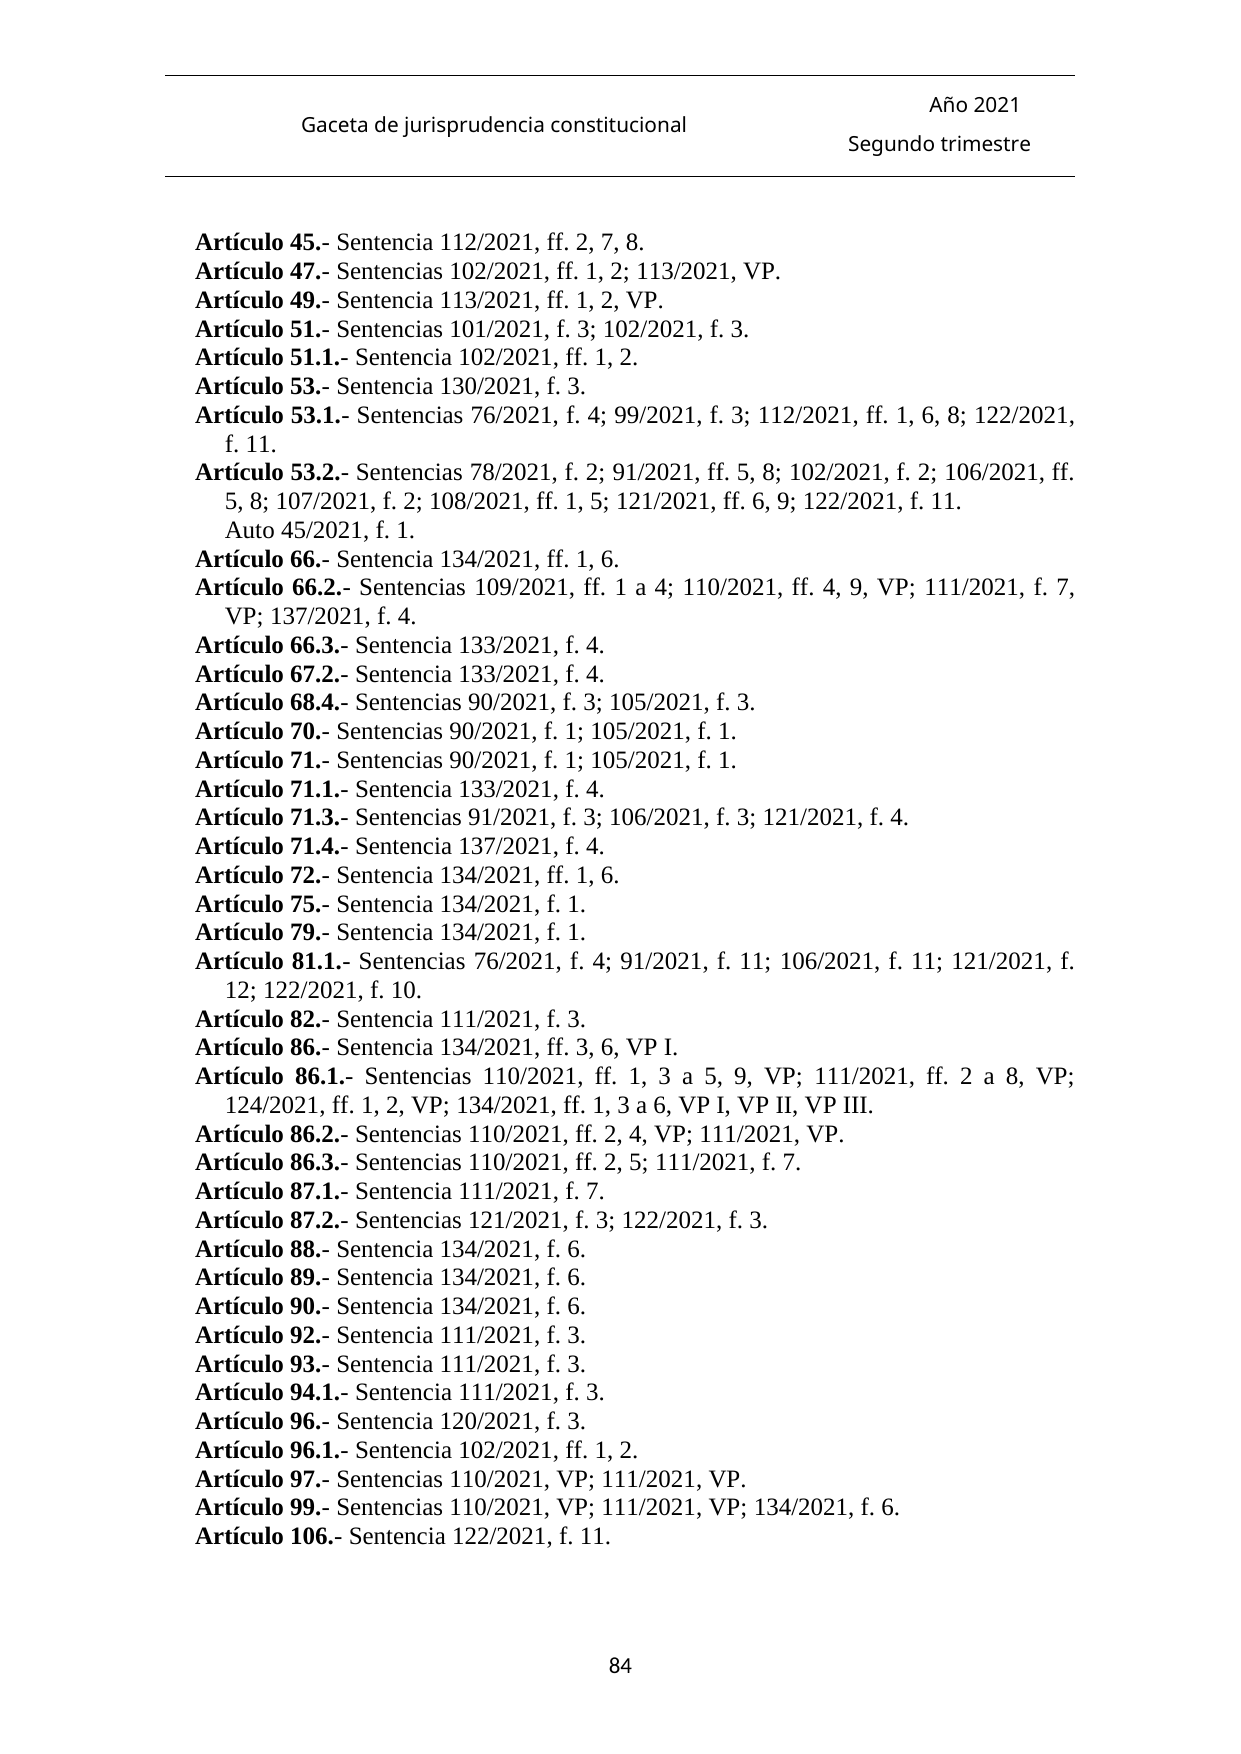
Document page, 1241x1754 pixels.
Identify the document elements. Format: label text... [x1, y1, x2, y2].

text Artículo 68.4.- Sentencias 90/2021, f. 3; 105/2021, f. 3. [195, 687, 1075, 716]
text Artículo 71.3.- Sentencias 91/2021, f. 3; 106/2021, f. 3; 121/2021, f. 4. [195, 802, 1075, 831]
text Artículo 53.- Sentencia 130/2021, f. 3. [195, 371, 1075, 400]
text Artículo 96.- Sentencia 120/2021, f. 3. [195, 1406, 1075, 1435]
text Artículo 71.4.- Sentencia 137/2021, f. 4. [195, 831, 1075, 860]
text Artículo 94.1.- Sentencia 111/2021, f. 3. [195, 1377, 1075, 1406]
text Artículo 47.- Sentencias 102/2021, ff. 1, 2; 113/2021, VP. [195, 256, 1075, 285]
text Artículo 51.1.- Sentencia 102/2021, ff. 1, 2. [195, 342, 1075, 371]
text Artículo 51.- Sentencias 101/2021, f. 3; 102/2021, f. 3. [195, 314, 1075, 342]
text Artículo 87.2.- Sentencias 121/2021, f. 3; 122/2021, f. 3. [195, 1205, 1075, 1234]
text Artículo 45.- Sentencia 112/2021, ff. 2, 7, 8. [195, 227, 1075, 256]
text Artículo 87.1.- Sentencia 111/2021, f. 7. [195, 1176, 1075, 1205]
text Artículo 88.- Sentencia 134/2021, f. 6. [195, 1234, 1075, 1262]
text Artículo 75.- Sentencia 134/2021, f. 1. [195, 889, 1075, 917]
text Artículo 92.- Sentencia 111/2021, f. 3. [195, 1320, 1075, 1349]
text Artículo 99.- Sentencias 110/2021, VP; 111/2021, VP; 134/2021, f. 6. [195, 1492, 1075, 1521]
text Artículo 72.- Sentencia 134/2021, ff. 1, 6. [195, 860, 1075, 889]
text Artículo 79.- Sentencia 134/2021, f. 1. [195, 917, 1075, 946]
text Artículo 86.2.- Sentencias 110/2021, ff. 2, 4, VP; 111/2021, VP. [195, 1119, 1075, 1147]
text Artículo 66.3.- Sentencia 133/2021, f. 4. [195, 630, 1075, 659]
text Artículo 81.1.- Sentencias 76/2021, f. 4; 91/2021, f. 11; 106/2021, f. 11; 121/2021, f. 12; 122/2021, f. 10. [195, 946, 1075, 1004]
text Artículo 66.- Sentencia 134/2021, ff. 1, 6. [195, 544, 1075, 572]
text Artículo 70.- Sentencias 90/2021, f. 1; 105/2021, f. 1. [195, 716, 1075, 745]
text Artículo 86.1.- Sentencias 110/2021, ff. 1, 3 a 5, 9, VP; 111/2021, ff. 2 a 8, VP; 124/2021, ff. 1, 2, VP; 134/2021, ff. 1, 3 a 6, VP I, VP II, VP III. [195, 1061, 1075, 1119]
text Artículo 97.- Sentencias 110/2021, VP; 111/2021, VP. [195, 1464, 1075, 1492]
text Auto 45/2021, f. 1. [224, 515, 1075, 544]
text Artículo 53.1.- Sentencias 76/2021, f. 4; 99/2021, f. 3; 112/2021, ff. 1, 6, 8; 122/2021, f. 11. [195, 400, 1075, 457]
text Artículo 49.- Sentencia 113/2021, ff. 1, 2, VP. [195, 285, 1075, 314]
text Artículo 86.3.- Sentencias 110/2021, ff. 2, 5; 111/2021, f. 7. [195, 1147, 1075, 1176]
text Artículo 96.1.- Sentencia 102/2021, ff. 1, 2. [195, 1435, 1075, 1464]
text Artículo 89.- Sentencia 134/2021, f. 6. [195, 1262, 1075, 1291]
text Artículo 106.- Sentencia 122/2021, f. 11. [195, 1521, 1075, 1550]
text Artículo 67.2.- Sentencia 133/2021, f. 4. [195, 659, 1075, 687]
text Artículo 66.2.- Sentencias 109/2021, ff. 1 a 4; 110/2021, ff. 4, 9, VP; 111/2021, f. 7, VP; 137/2021, f. 4. [195, 572, 1075, 630]
text Artículo 71.- Sentencias 90/2021, f. 1; 105/2021, f. 1. [195, 745, 1075, 774]
text Artículo 90.- Sentencia 134/2021, f. 6. [195, 1291, 1075, 1320]
text Artículo 71.1.- Sentencia 133/2021, f. 4. [195, 774, 1075, 802]
text Artículo 86.- Sentencia 134/2021, ff. 3, 6, VP I. [195, 1032, 1075, 1061]
text Artículo 53.2.- Sentencias 78/2021, f. 2; 91/2021, ff. 5, 8; 102/2021, f. 2; 106/2021, ff. 5, 8; 107/2021, f. 2; 108/2021, ff. 1, 5; 121/2021, ff. 6, 9; 122/2021, f. 11. [195, 457, 1075, 515]
text Artículo 93.- Sentencia 111/2021, f. 3. [195, 1349, 1075, 1377]
text Artículo 82.- Sentencia 111/2021, f. 3. [195, 1004, 1075, 1032]
